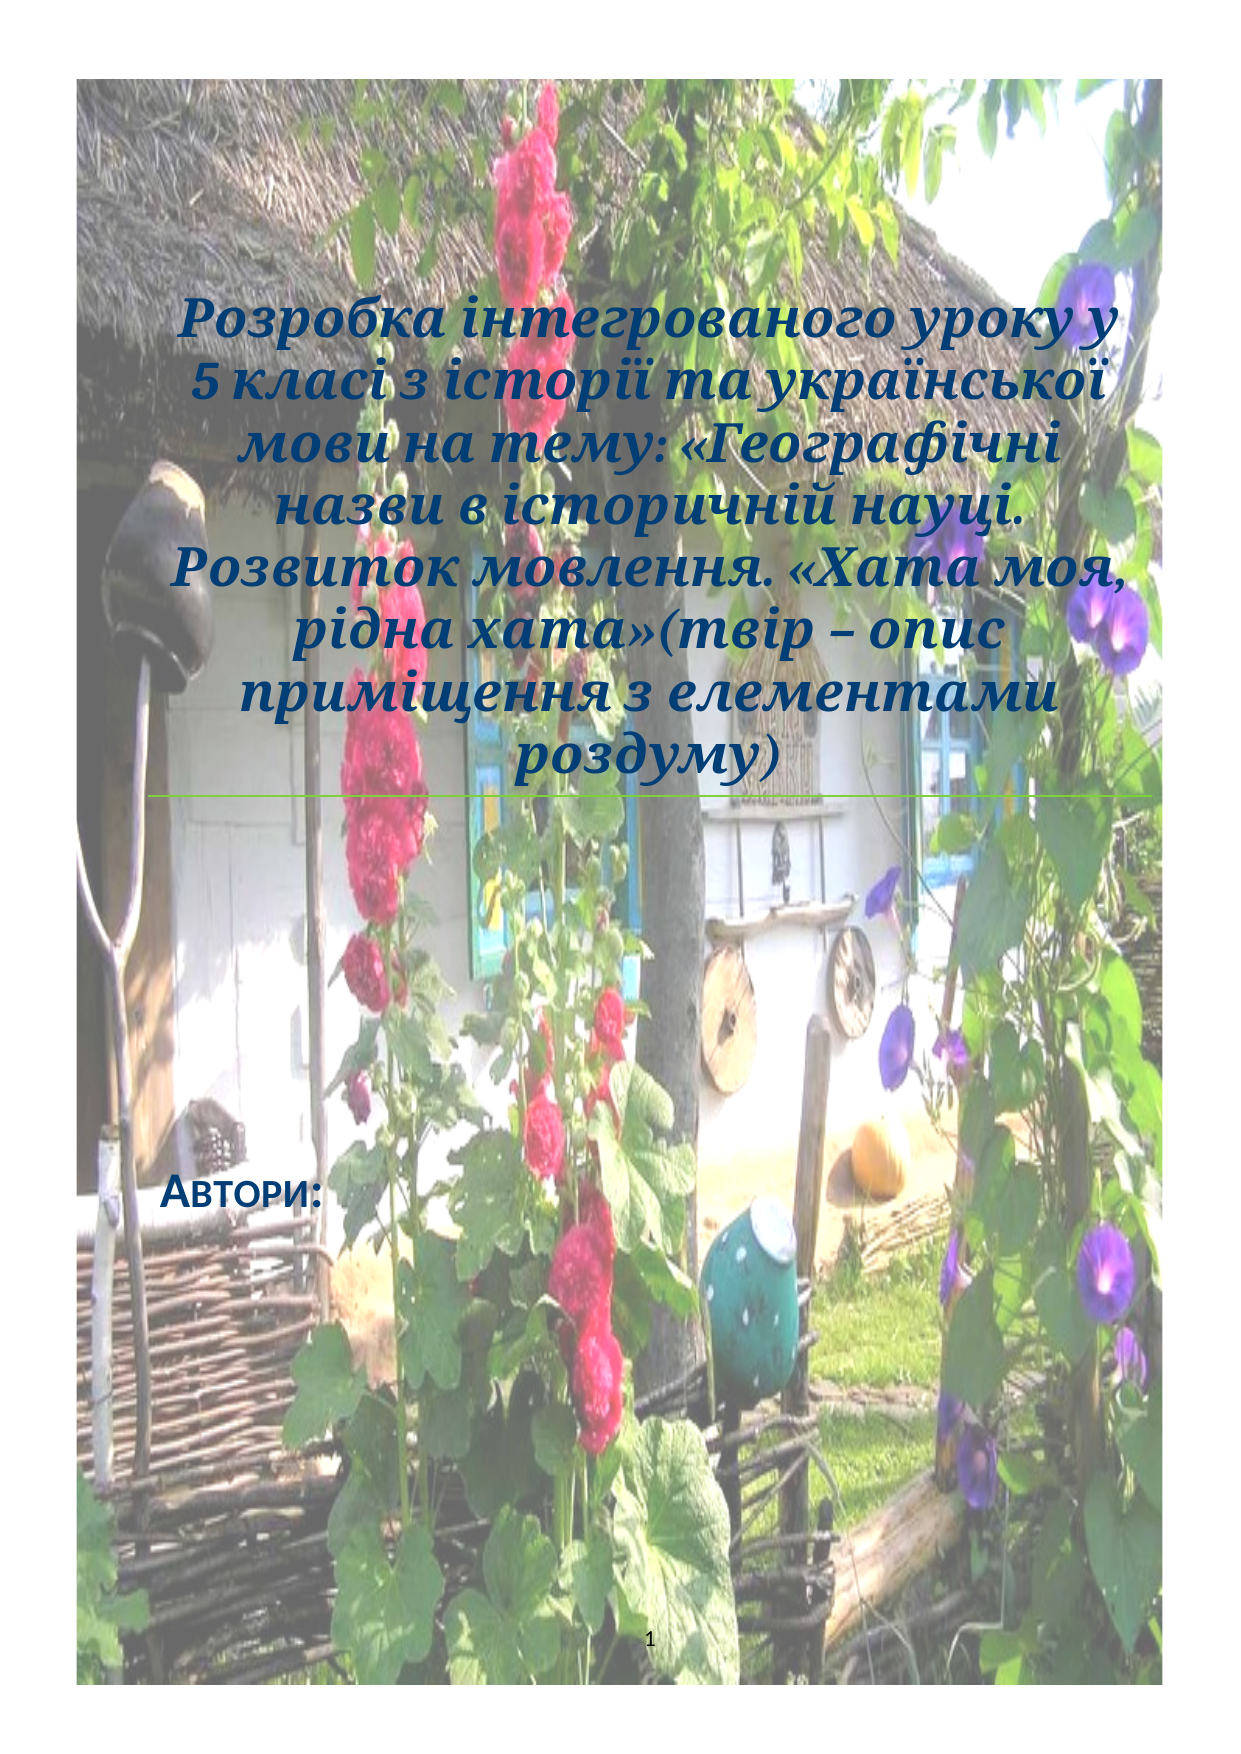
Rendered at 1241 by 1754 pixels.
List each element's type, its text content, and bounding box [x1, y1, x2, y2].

title Розробка інтегрованого уроку у 5 класі з історії та української мови на тему: «Географічні назви в історичній науці. Розвиток мовлення. «Хата моя, рідна хата»(твір – опис приміщення з елементами роздуму) [148, 289, 1152, 795]
text Автори: [148, 1159, 1152, 1220]
